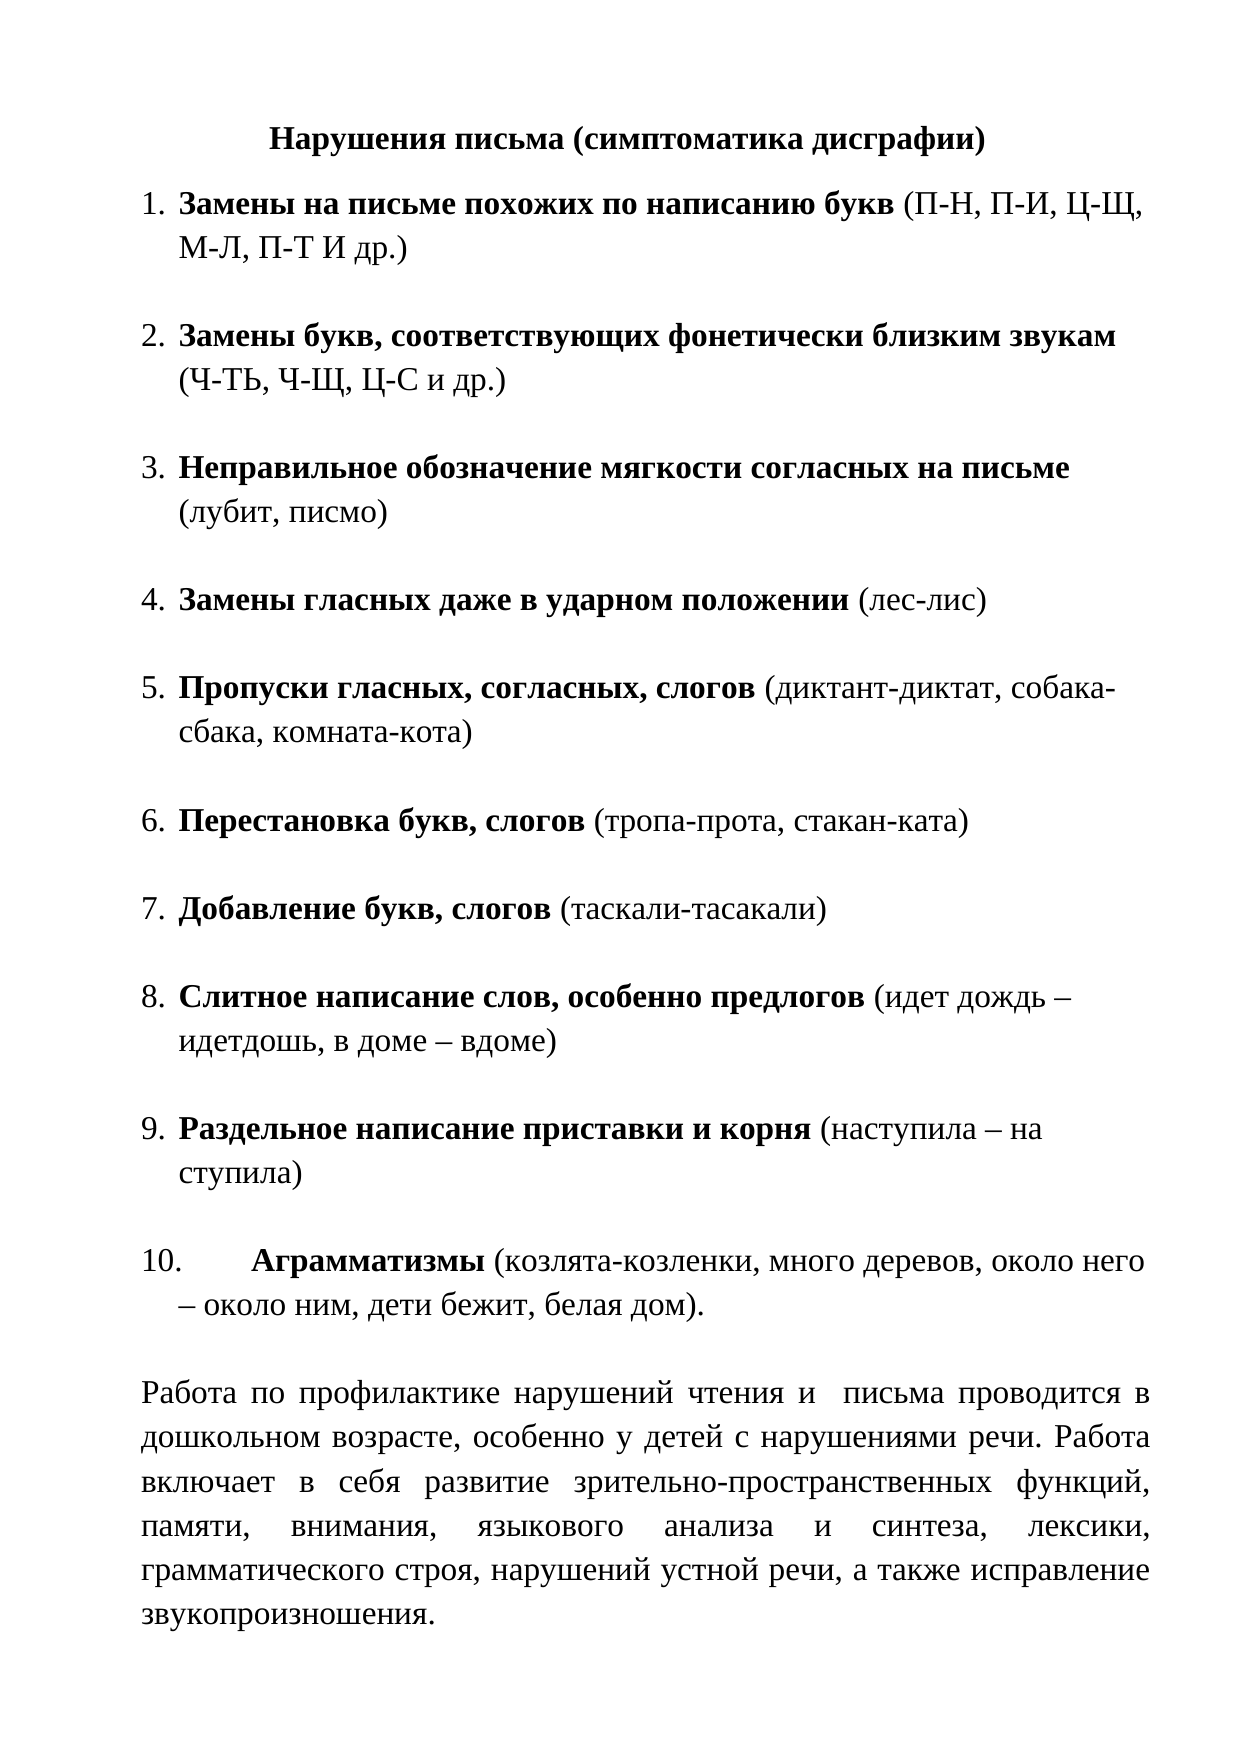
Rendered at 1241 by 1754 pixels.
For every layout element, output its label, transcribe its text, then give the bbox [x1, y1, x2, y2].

text Работа по профилактике нарушений чтения и письма проводится в дошкольном возрасте, особенно у детей с нарушениями речи. Работа включает в себя развитие зрительно-пространственных функций, памяти, внимания, языкового анализа и синтеза, лексики, грамматического строя, нарушений устной речи, а также исправление звукопроизношения. [141, 1373, 1152, 1631]
list Замены на письме похожих по написанию букв (П-Н, П-И, Ц-Щ, М-Л, П-Т И др.) [141, 183, 1152, 265]
list Неправильное обозначение мягкости согласных на письме (лубит, писмо) [141, 447, 1152, 530]
text Нарушения письма (симптоматика дисграфии) [103, 118, 1152, 156]
list Пропуски гласных, согласных, слогов (диктант-диктат, собака-сбака, комната-кота) [141, 668, 1152, 750]
list Замены букв, соответствующих фонетически близким звукам (Ч-ТЬ, Ч-Щ, Ц-С и др.) [141, 315, 1152, 398]
list Добавление букв, слогов (таскали-тасакали) [141, 888, 1152, 926]
list Слитное написание слов, особенно предлогов (идет дождь – идетдошь, в доме – вдоме) [141, 976, 1152, 1058]
list Раздельное написание приставки и корня (наступила – на ступила) [141, 1108, 1152, 1191]
list Замены гласных даже в ударном положении (лес-лис) [141, 579, 1152, 618]
list Аграмматизмы (козлята-козленки, много деревов, около него – около ним, дети бежит, белая дом). [141, 1241, 1152, 1323]
list Перестановка букв, слогов (тропа-прота, стакан-ката) [141, 800, 1152, 838]
